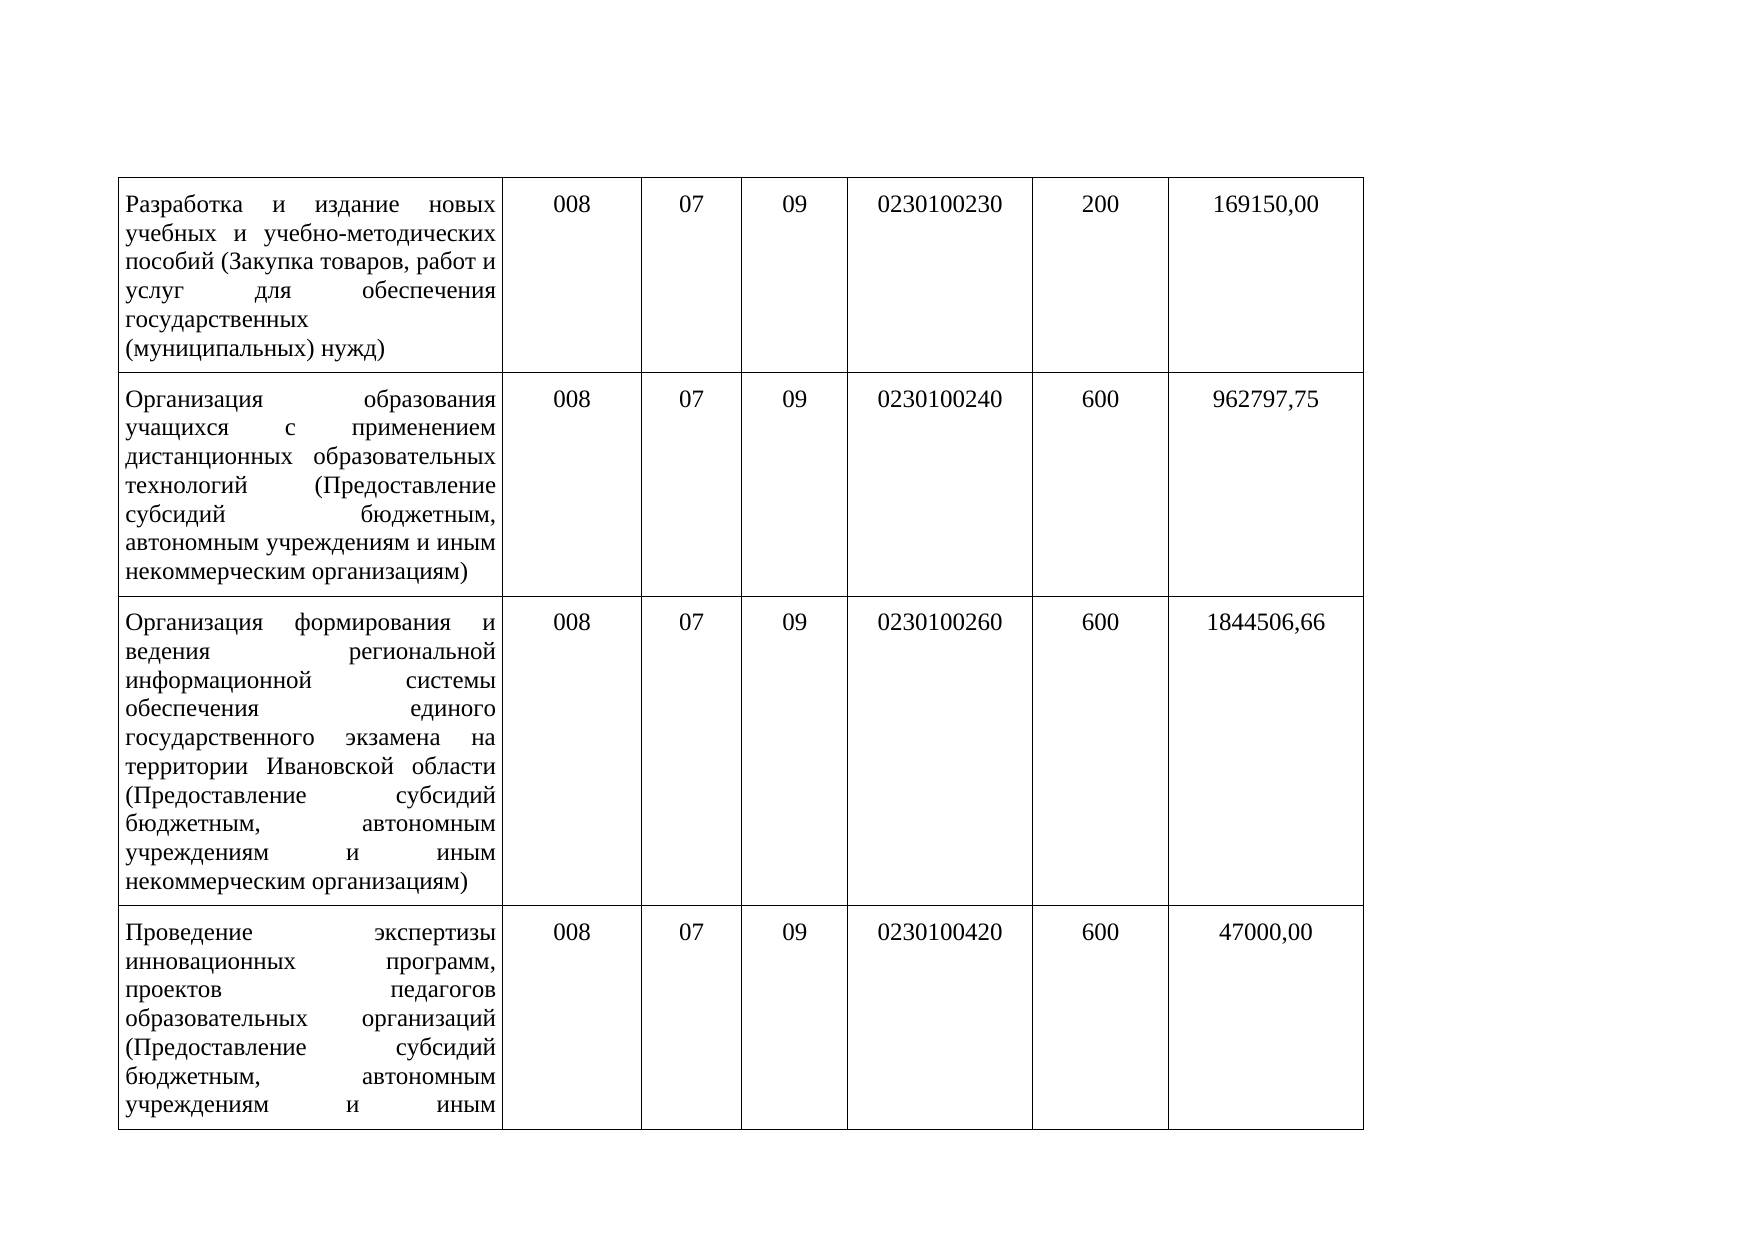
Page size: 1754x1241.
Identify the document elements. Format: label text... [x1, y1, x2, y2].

table_cell 09 [742, 906, 847, 1129]
table_cell 962797,75 [1169, 373, 1363, 596]
table_cell 008 [503, 178, 641, 372]
table_cell 600 [1033, 906, 1168, 1129]
table_cell 0230100420 [848, 906, 1032, 1129]
table_cell 07 [642, 178, 741, 372]
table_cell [119, 906, 502, 1129]
table_cell 07 [642, 906, 741, 1129]
table_cell 200 [1033, 178, 1168, 372]
table_cell 09 [742, 178, 847, 372]
table_cell 07 [642, 597, 741, 905]
table_cell 09 [742, 597, 847, 905]
table_cell 0230100260 [848, 597, 1032, 905]
table_cell 1844506,66 [1169, 597, 1363, 905]
table_cell 07 [642, 373, 741, 596]
table_cell 008 [503, 373, 641, 596]
table_cell 09 [742, 373, 847, 596]
table_cell Организация образования учащихся с применением дистанционных образовательных технологий (Предоставление субсидий бюджетным, автономным учреждениям и иным некоммерческим организациям) [119, 373, 502, 596]
table_cell Организация формирования и ведения региональной информационной системы обеспечения единого государственного экзамена на территории Ивановской области (Предоставление субсидий бюджетным, автономным учреждениям и иным некоммерческим организациям) [119, 597, 502, 905]
table_cell 008 [503, 597, 641, 905]
table_cell 47000,00 [1169, 906, 1363, 1129]
table_cell 600 [1033, 597, 1168, 905]
table_cell 0230100230 [848, 178, 1032, 372]
table_cell 169150,00 [1169, 178, 1363, 372]
table_cell 600 [1033, 373, 1168, 596]
table_cell Разработка и издание новых учебных и учебно-методических пособий (Закупка товаров, работ и услуг для обеспечения государственных (муниципальных) нужд) [119, 178, 502, 372]
table_cell 008 [503, 906, 641, 1129]
table_cell 0230100240 [848, 373, 1032, 596]
